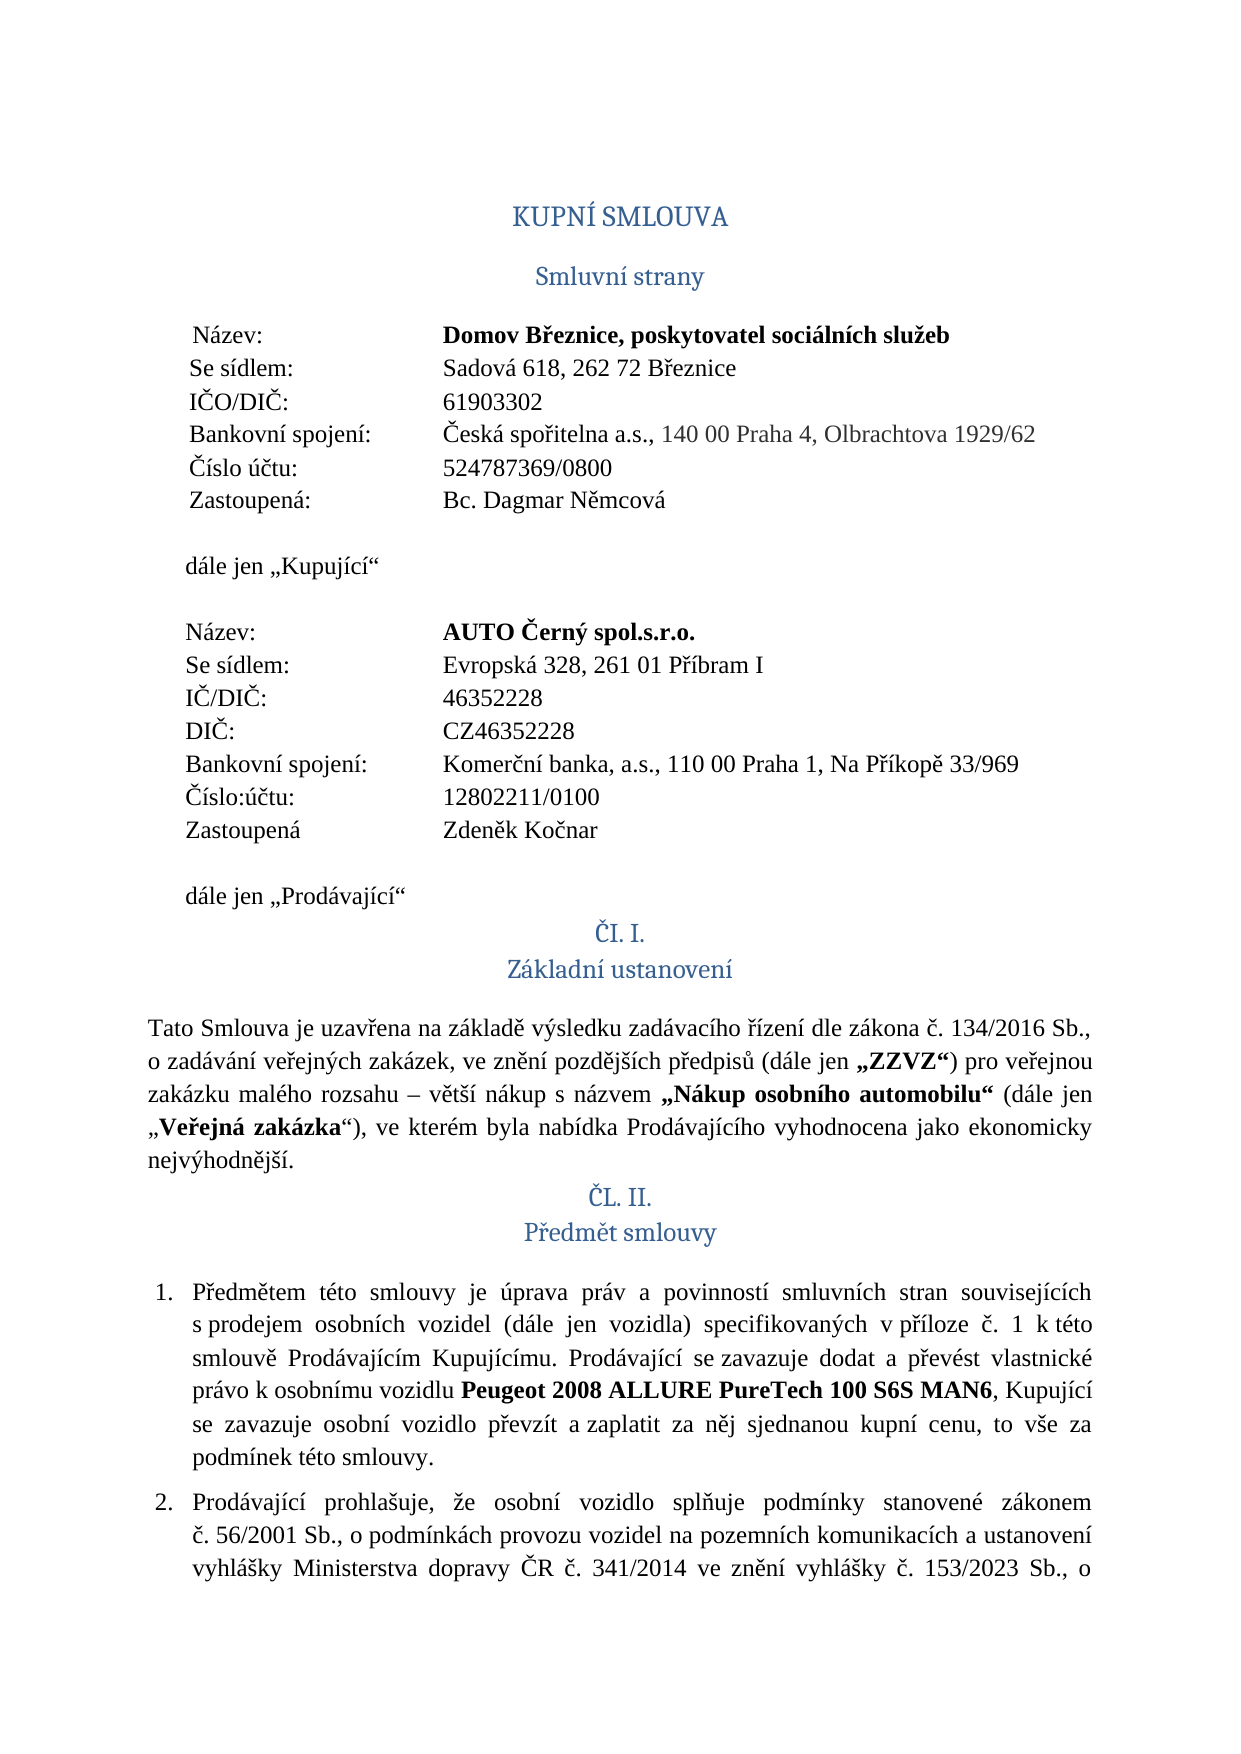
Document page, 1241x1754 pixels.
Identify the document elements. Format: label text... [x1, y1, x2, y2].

text dále jen „Prodávající“ [185, 881, 1093, 910]
text Zastoupená: Bc. Dagmar Němcová [148, 486, 1093, 514]
text Bankovní spojení: Česká spořitelna a.s., 140 00 Praha 4, Olbrachtova 1929/62 [148, 419, 1093, 448]
subtitle ČI. I. [148, 918, 1093, 949]
subtitle Smluvní strany [148, 261, 1093, 292]
text Název: Domov Březnice, poskytovatel sociálních služeb [148, 321, 1093, 349]
text Bankovní spojení: Komerční banka, a.s., 110 00 Praha 1, Na Příkopě 33/969 [185, 749, 1093, 778]
subtitle Předmět smlouvy [148, 1217, 1093, 1248]
subtitle Základní ustanovení [148, 954, 1093, 985]
text Se sídlem: Evropská 328, 261 01 Příbram I [185, 650, 1093, 679]
list Tato Smlouva je uzavřena na základě výsledku zadávacího řízení dle zákona č. 134/2016 Sb., o zadávání veřejných zakázek, ve znění pozdějších předpisů (dále jen „ZZVZ“) pro veřejnou zakázku malého rozsahu – větší nákup s názvem „Nákup osobního automobilu“ (dále jen „Veřejná zakázka“), ve kterém byla nabídka Prodávajícího vyhodnocena jako ekonomicky nejvýhodnější. [148, 1013, 1093, 1174]
text Zastoupená Zdeněk Kočnar [185, 815, 1093, 844]
text Číslo účtu: 524787369/0800 [148, 453, 1093, 481]
subtitle KUPNÍ SMLOUVA [148, 200, 1093, 233]
text Název: AUTO Černý spol.s.r.o. [185, 617, 1093, 646]
text Se sídlem: Sadová 618, 262 72 Březnice [148, 353, 1093, 382]
text DIČ: CZ46352228 [185, 716, 1093, 745]
text IČO/DIČ: 61903302 [148, 387, 1093, 415]
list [154, 1487, 1093, 1582]
subtitle ČL. II. [148, 1182, 1093, 1213]
text IČ/DIČ: 46352228 [185, 683, 1093, 712]
text Číslo:účtu: 12802211/0100 [185, 782, 1093, 811]
text dále jen „Kupující“ [185, 551, 1093, 580]
list Předmětem této smlouvy je úprava práv a povinností smluvních stran souvisejících s prodejem osobních vozidel (dále jen vozidla) specifikovaných v příloze č. 1 k této smlouvě Prodávajícím Kupujícímu. Prodávající se zavazuje dodat a převést vlastnické právo k osobnímu vozidlu Peugeot 2008 ALLURE PureTech 100 S6S MAN6, Kupující se zavazuje osobní vozidlo převzít a zaplatit za něj sjednanou kupní cenu, to vše za podmínek této smlouvy. [154, 1277, 1093, 1470]
